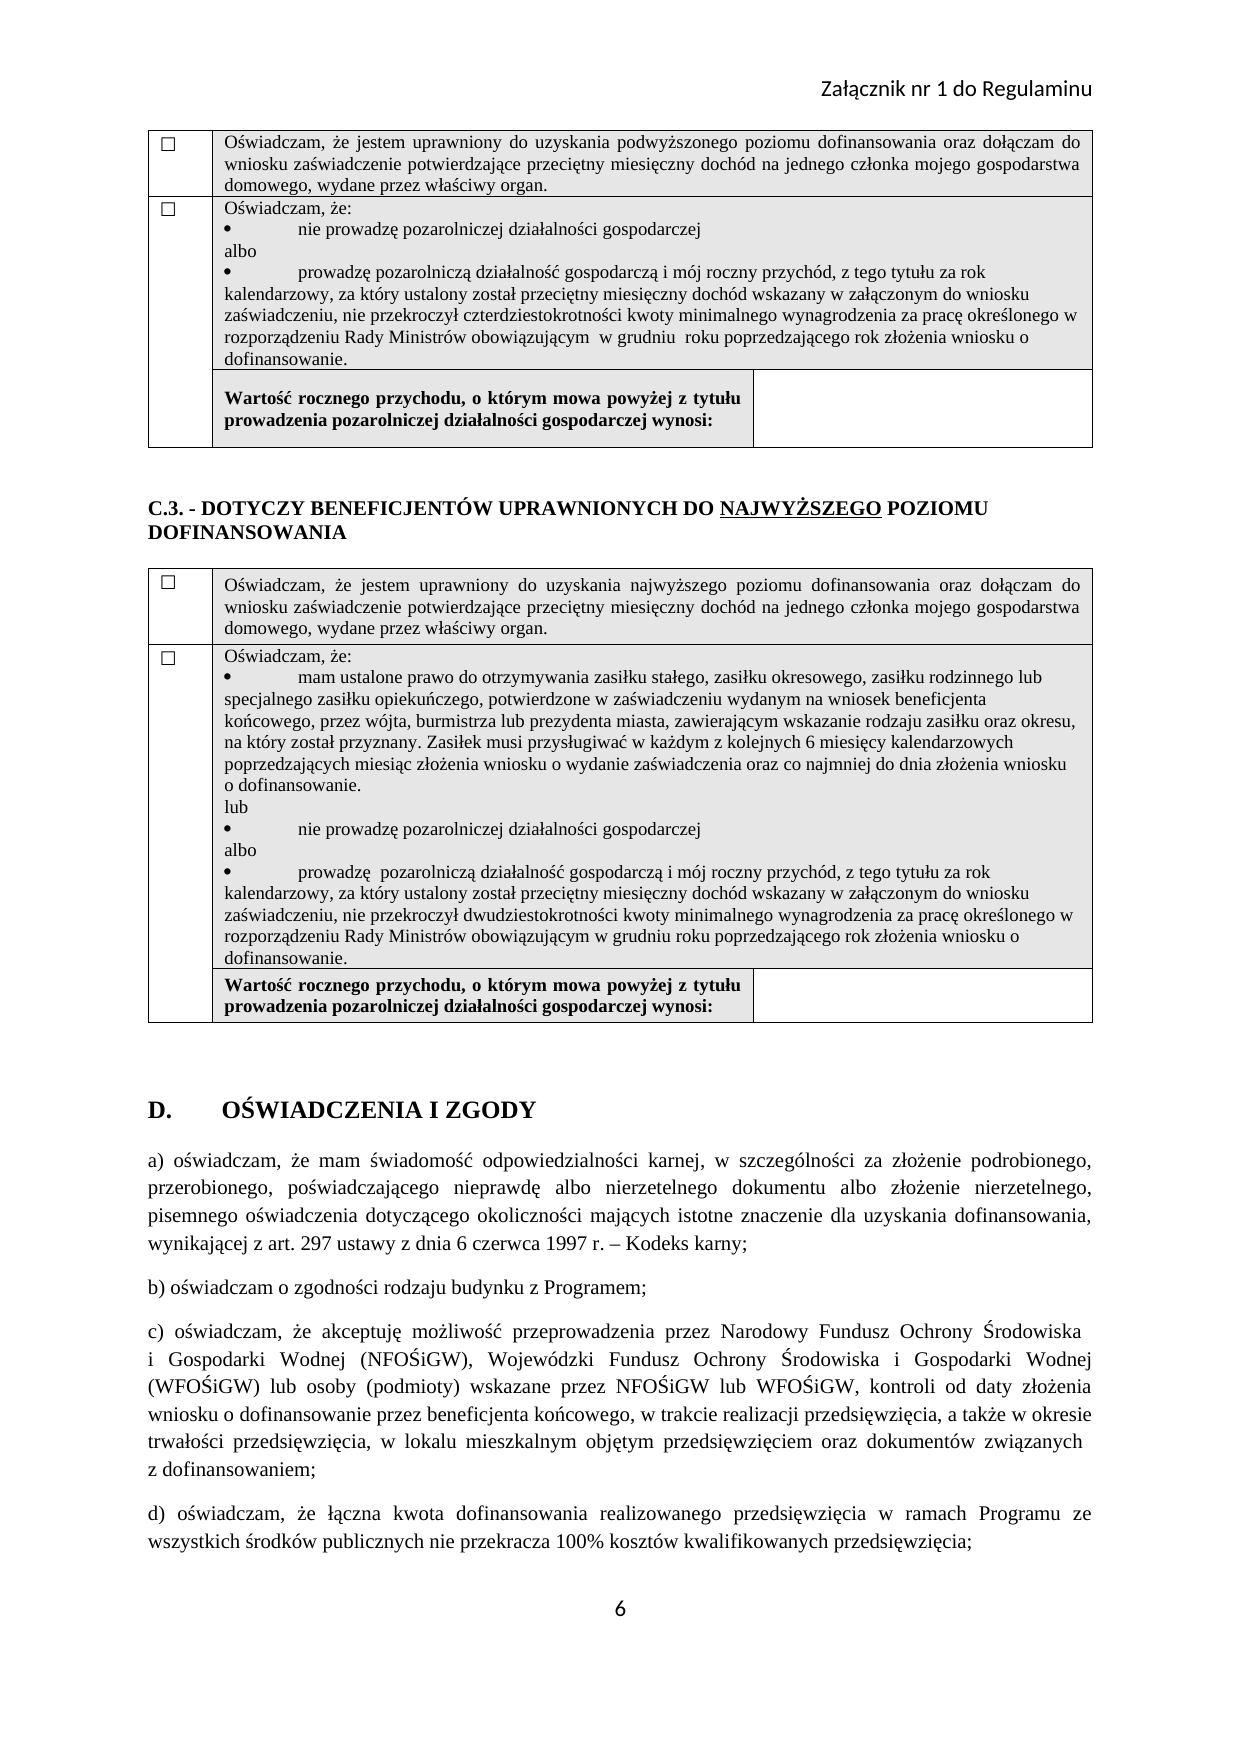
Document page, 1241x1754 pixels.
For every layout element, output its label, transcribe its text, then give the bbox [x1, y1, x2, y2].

table_cell Oświadczam, że: nie prowadzę pozarolniczej działalności gospodarczej albo prowadzę pozarolniczą działalność gospodarczą i mój roczny przychód, z tego tytułu za rok kalendarzowy, za który ustalony został przeciętny miesięczny dochód wskazany w załączonym do wniosku zaświadczeniu, nie przekroczył czterdziestokrotności kwoty minimalnego wynagrodzenia za pracę określonego w rozporządzeniu Rady Ministrów obowiązującym w grudniu roku poprzedzającego rok złożenia wniosku o dofinansowanie. [213, 197, 1092, 369]
table_cell [754, 370, 1092, 447]
table_cell Oświadczam, że: mam ustalone prawo do otrzymywania zasiłku stałego, zasiłku okresowego, zasiłku rodzinnego lub specjalnego zasiłku opiekuńczego, potwierdzone w zaświadczeniu wydanym na wniosek beneficjenta końcowego, przez wójta, burmistrza lub prezydenta miasta, zawierającym wskazanie rodzaju zasiłku oraz okresu, na który został przyznany. Zasiłek musi przysługiwać w każdym z kolejnych 6 miesięcy kalendarzowych poprzedzających miesiąc złożenia wniosku o wydanie zaświadczenia oraz co najmniej do dnia złożenia wniosku o dofinansowanie. lub nie prowadzę pozarolniczej działalności gospodarczej albo prowadzę pozarolniczą działalność gospodarczą i mój roczny przychód, z tego tytułu za rok kalendarzowy, za który ustalony został przeciętny miesięczny dochód wskazany w załączonym do wniosku zaświadczeniu, nie przekroczył dwudziestokrotności kwoty minimalnego wynagrodzenia za pracę określonego w rozporządzeniu Rady Ministrów obowiązującym w grudniu roku poprzedzającego rok złożenia wniosku o dofinansowanie. [213, 645, 1092, 968]
table_cell [754, 969, 1092, 1022]
text a) oświadczam, że mam świadomość odpowiedzialności karnej, w szczególności za złożenie podrobionego, przerobionego, poświadczającego nieprawdę albo nierzetelnego dokumentu albo złożenie nierzetelnego, pisemnego oświadczenia dotyczącego okoliczności mających istotne znaczenie dla uzyskania dofinansowania, wynikającej z art. 297 ustawy z dnia 6 czerwca 1997 r. – Kodeks karny; [148, 1148, 1093, 1254]
table_header Oświadczam, że jestem uprawniony do uzyskania podwyższonego poziomu dofinansowania oraz dołączam do wniosku zaświadczenie potwierdzające przeciętny miesięczny dochód na jednego członka mojego gospodarstwa domowego, wydane przez właściwy organ. [213, 131, 1092, 196]
text b) oświadczam o zgodności rodzaju budynku z Programem; [148, 1275, 1093, 1299]
table_header Oświadczam, że jestem uprawniony do uzyskania najwyższego poziomu dofinansowania oraz dołączam do wniosku zaświadczenie potwierdzające przeciętny miesięczny dochód na jednego członka mojego gospodarstwa domowego, wydane przez właściwy organ. [213, 569, 1092, 644]
table_cell Wartość rocznego przychodu, o którym mowa powyżej z tytułu prowadzenia pozarolniczej działalności gospodarczej wynosi: [213, 969, 753, 1022]
text C.3. - DOTYCZY BENEFICJENTÓW UPRAWNIONYCH DO NAJWYŻSZEGO POZIOMU DOFINANSOWANIA [148, 496, 1093, 544]
text d) oświadczam, że łączna kwota dofinansowania realizowanego przedsięwzięcia w ramach Programu ze wszystkich środków publicznych nie przekracza 100% kosztów kwalifikowanych przedsięwzięcia; [148, 1501, 1093, 1553]
table_cell Wartość rocznego przychodu, o którym mowa powyżej z tytułu prowadzenia pozarolniczej działalności gospodarczej wynosi: [213, 370, 753, 447]
text c) oświadczam, że akceptuję możliwość przeprowadzenia przez Narodowy Fundusz Ochrony Środowiska i Gospodarki Wodnej (NFOŚiGW), Wojewódzki Fundusz Ochrony Środowiska i Gospodarki Wodnej (WFOŚiGW) lub osoby (podmioty) wskazane przez NFOŚiGW lub WFOŚiGW, kontroli od daty złożenia wniosku o dofinansowanie przez beneficjenta końcowego, w trakcie realizacji przedsięwzięcia, a także w okresie trwałości przedsięwzięcia, w lokalu mieszkalnym objętym przedsięwzięciem oraz dokumentów związanych z dofinansowaniem; [148, 1319, 1093, 1481]
list OŚWIADCZENIA I ZGODY [148, 1095, 1093, 1123]
